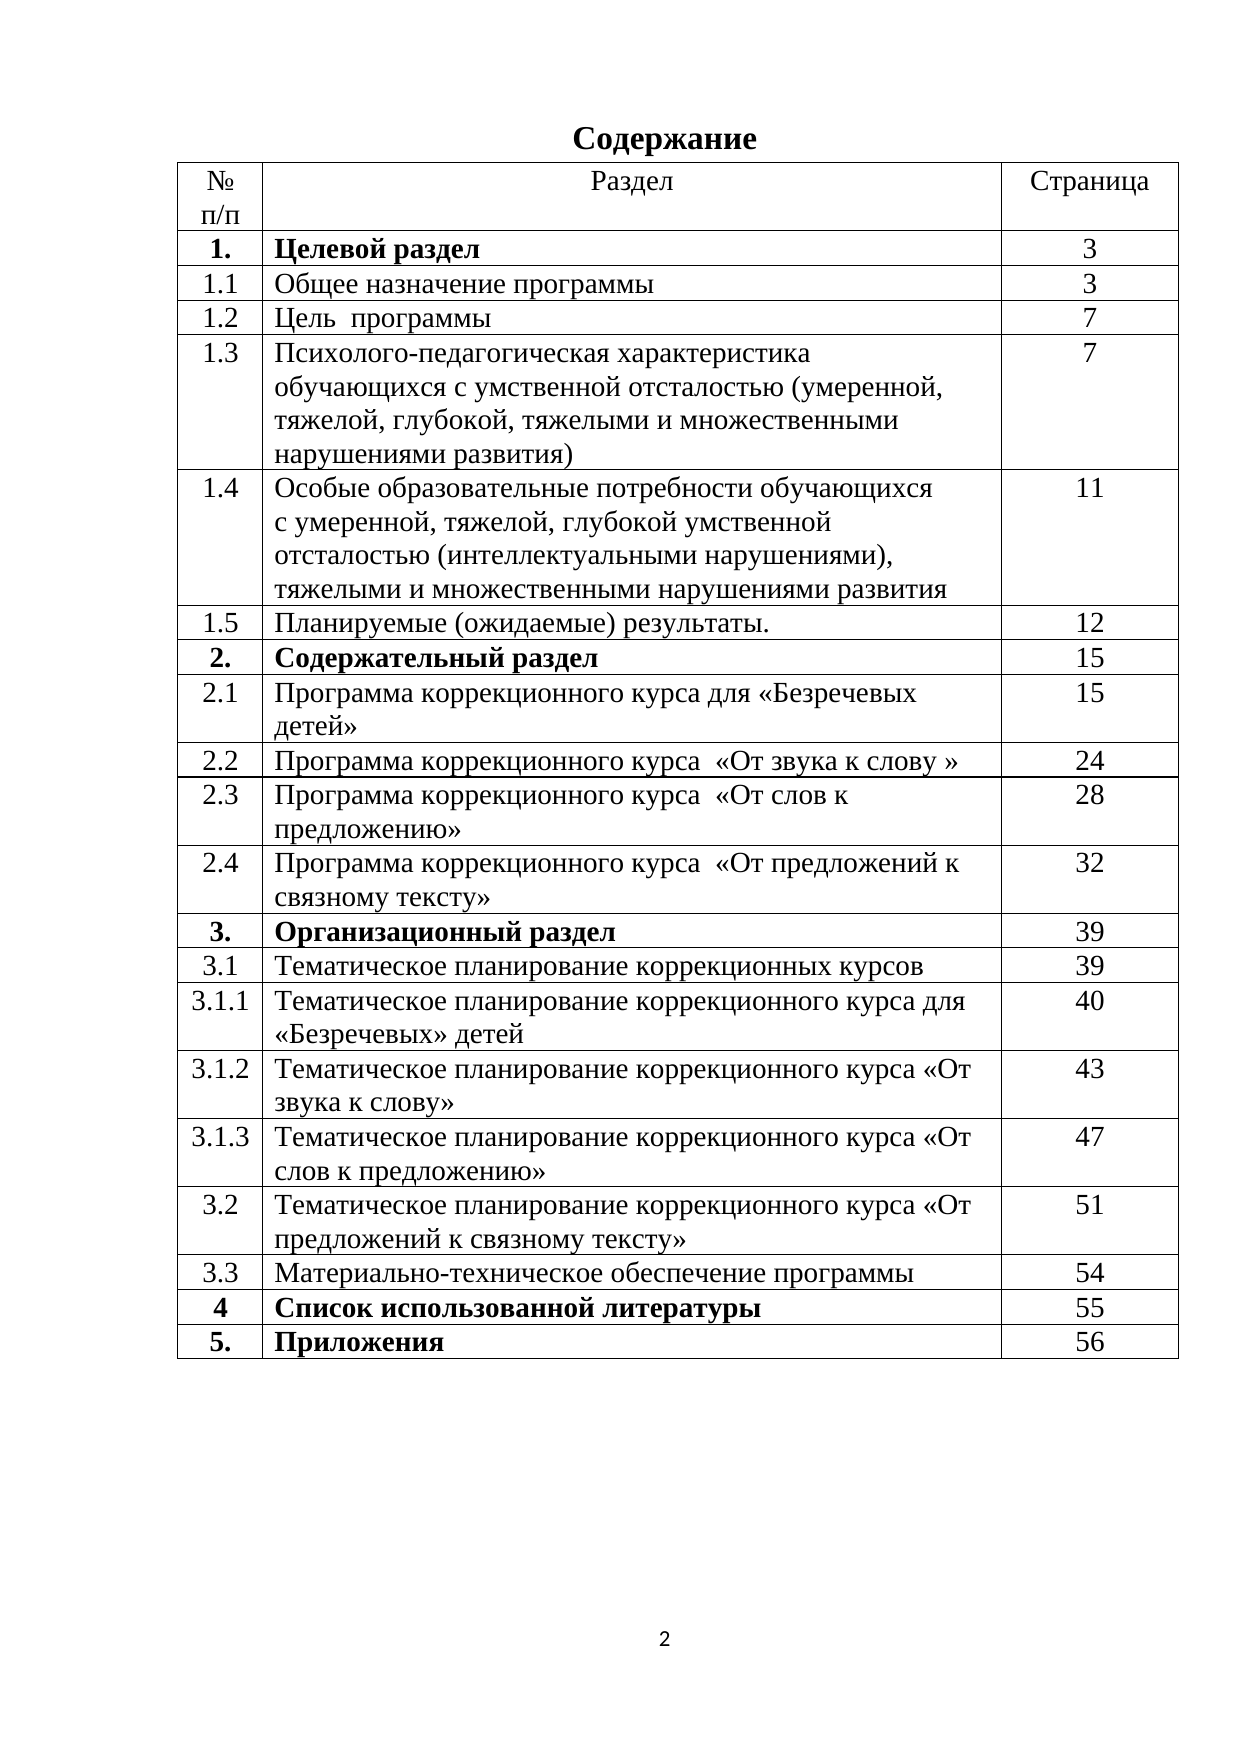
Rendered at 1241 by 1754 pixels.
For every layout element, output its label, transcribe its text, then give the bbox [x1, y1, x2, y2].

table_cell 2.4 [178, 846, 262, 913]
table_cell 1.2 [178, 301, 262, 334]
table_cell 1.1 [178, 266, 262, 299]
table_cell 3.3 [178, 1255, 262, 1289]
table_cell 2.3 [178, 778, 262, 844]
table_cell 43 [1002, 1051, 1178, 1118]
table_cell Целевой раздел [263, 231, 1001, 265]
table_cell 24 [1002, 743, 1178, 776]
table_cell Программа коррекционного курса «От слов к предложению» [263, 778, 1001, 844]
table_cell 3.1.3 [178, 1119, 262, 1186]
table_cell Тематическое планирование коррекционных курсов [263, 948, 1001, 982]
table_cell 51 [1002, 1187, 1178, 1254]
table_cell Материально-техническое обеспечение программы [263, 1255, 1001, 1289]
table_cell 3. [178, 914, 262, 947]
table_cell 3.1 [178, 948, 262, 982]
table_cell 39 [1002, 914, 1178, 947]
table_cell 11 [1002, 470, 1178, 604]
table_cell Планируемые (ожидаемые) результаты. [263, 606, 1001, 639]
table_cell Список использованной литературы [263, 1290, 1001, 1323]
table_cell 1.4 [178, 470, 262, 604]
table_cell Приложения [263, 1325, 1001, 1358]
table_cell 2. [178, 640, 262, 674]
text Содержание [177, 118, 1152, 156]
table_header № п/п [178, 163, 262, 230]
table_cell Тематическое планирование коррекционного курса «От предложений к связному тексту» [263, 1187, 1001, 1254]
table_cell 32 [1002, 846, 1178, 913]
table_cell 4 [178, 1290, 262, 1323]
table_cell 3.1.2 [178, 1051, 262, 1118]
table_cell 2.1 [178, 675, 262, 742]
table_cell Тематическое планирование коррекционного курса «От звука к слову» [263, 1051, 1001, 1118]
table_cell Общее назначение программы [263, 266, 1001, 299]
table_cell Программа коррекционного курса «От звука к слову » [263, 743, 1001, 776]
table_header Страница [1002, 163, 1178, 230]
table_cell Тематическое планирование коррекционного курса «От слов к предложению» [263, 1119, 1001, 1186]
table_cell 55 [1002, 1290, 1178, 1323]
table_cell 1. [178, 231, 262, 265]
table_cell 15 [1002, 675, 1178, 742]
table_cell 54 [1002, 1255, 1178, 1289]
table_cell 1.3 [178, 335, 262, 469]
table_cell 39 [1002, 948, 1178, 982]
table_cell 56 [1002, 1325, 1178, 1358]
table_cell 3.1.1 [178, 983, 262, 1050]
table_cell Программа коррекционного курса для «Безречевых детей» [263, 675, 1001, 742]
table_cell 28 [1002, 778, 1178, 844]
table_cell 12 [1002, 606, 1178, 639]
table_cell 15 [1002, 640, 1178, 674]
table_cell Тематическое планирование коррекционного курса для «Безречевых» детей [263, 983, 1001, 1050]
table_cell 3 [1002, 266, 1178, 299]
table_cell 2.2 [178, 743, 262, 776]
table_cell 5. [178, 1325, 262, 1358]
table_cell 7 [1002, 335, 1178, 469]
table_cell 3.2 [178, 1187, 262, 1254]
table_cell Организационный раздел [263, 914, 1001, 947]
table_cell 3 [1002, 231, 1178, 265]
table_cell Содержательный раздел [263, 640, 1001, 674]
table_header Раздел [263, 163, 1001, 230]
table_cell 47 [1002, 1119, 1178, 1186]
table_cell 40 [1002, 983, 1178, 1050]
table_cell 7 [1002, 301, 1178, 334]
table_cell Психолого-педагогическая характеристика обучающихся с умственной отсталостью (умеренной, тяжелой, глубокой, тяжелыми и множественными нарушениями развития) [263, 335, 1001, 469]
table_cell Особые образовательные потребности обучающихся с умеренной, тяжелой, глубокой умственной отсталостью (интеллектуальными нарушениями), тяжелыми и множественными нарушениями развития [263, 470, 1001, 604]
table_cell Программа коррекционного курса «От предложений к связному тексту» [263, 846, 1001, 913]
table_cell 1.5 [178, 606, 262, 639]
table_cell Цель программы [263, 301, 1001, 334]
